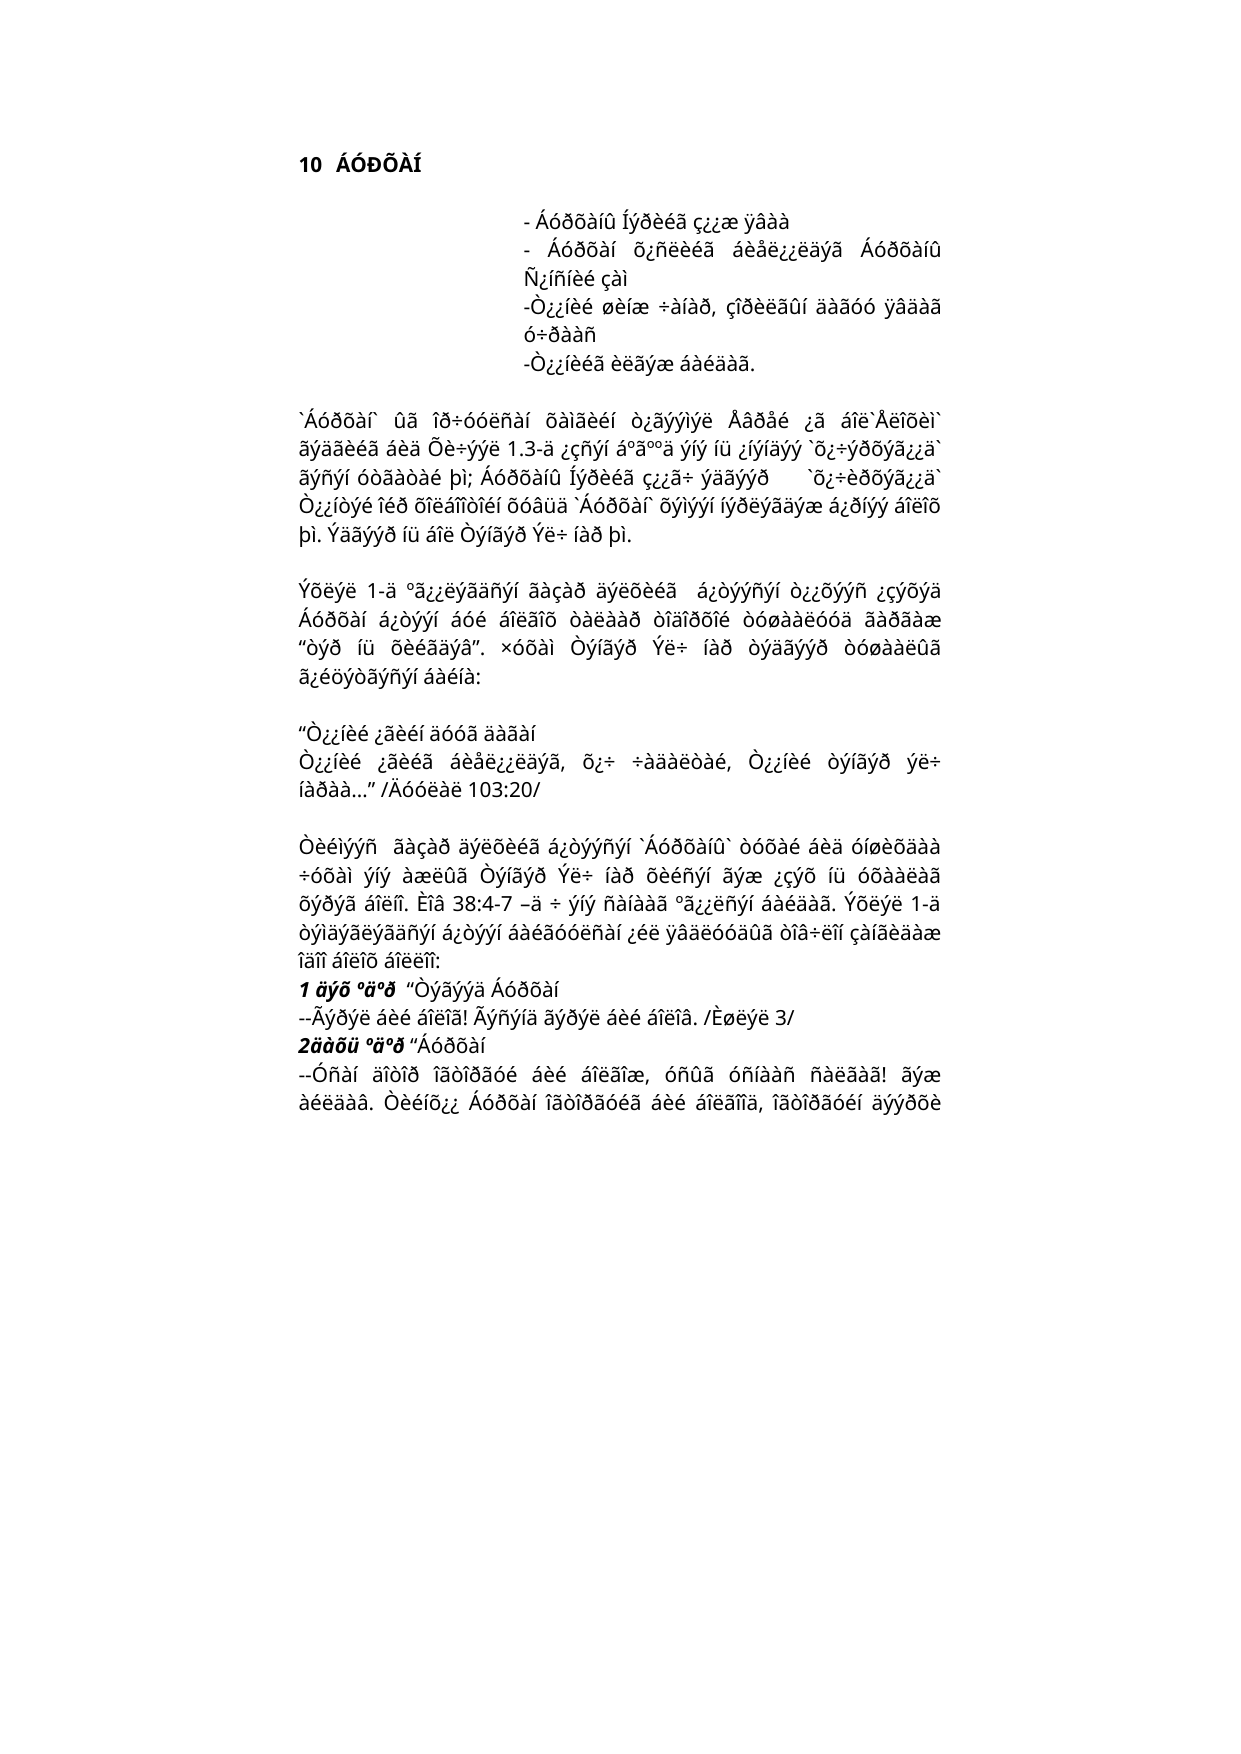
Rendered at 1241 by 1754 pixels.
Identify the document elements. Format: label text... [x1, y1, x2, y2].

text --Óñàí äîòîð îãòîðãóé áèé áîëãîæ, óñûã óñíààñ ñàëãàã! ãýæ àéëäàâ. Òèéíõ¿¿ Áóðõàí îãòîðãóéã áèé áîëãîîä, îãòîðãóéí äýýðõè óñûã îãòîðãóéí äîîðõè óñíààñ ñàëãàñàíä òýð íü ¸ñîîð áîëîâ” /èøëýë 6,7/. [298, 1060, 942, 1117]
text -Ò¿¿íèéã èëãýæ áàéäàã. [523, 349, 942, 377]
text Ò¿¿íèé ¿ãèéã áèåë¿¿ëäýã, õ¿÷ ÷àäàëòàé, Ò¿¿íèé òýíãýð ýë÷ íàðàà…” /Äóóëàë 103:20/ [298, 747, 942, 804]
text --Ãýðýë áèé áîëîã! Ãýñýíä ãýðýë áèé áîëîâ. /Èøëýë 3/ [298, 1003, 942, 1032]
text 1 äýõ ºäºð “Òýãýýä Áóðõàí [298, 975, 942, 1003]
text Ýõëýë 1-ä ºã¿¿ëýãäñýí ãàçàð äýëõèéã á¿òýýñýí ò¿¿õýýñ ¿çýõýä Áóðõàí á¿òýýí áóé áîëãîõ òàëààð òîäîðõîé òóøààëóóä ãàðãàæ “òýð íü õèéãäýâ”. ×óõàì Òýíãýð Ýë÷ íàð òýäãýýð òóøààëûã ã¿éöýòãýñýí áàéíà: [298, 577, 942, 690]
text -Ò¿¿íèé øèíæ ÷àíàð, çîðèëãûí äàãóó ÿâäàã ó÷ðààñ [523, 292, 942, 349]
text `Áóðõàí` ûã îð÷óóëñàí õàìãèéí ò¿ãýýìýë Åâðåé ¿ã áîë`Åëîõèì` ãýäãèéã áèä Õè÷ýýë 1.3-ä ¿çñýí áºãººä ýíý íü ¿íýíäýý `õ¿÷ýðõýã¿¿ä` ãýñýí óòãàòàé þì; Áóðõàíû Íýðèéã ç¿¿ã÷ ýäãýýð `õ¿÷èðõýã¿¿ä` Ò¿¿íòýé îéð õîëáîîòîéí õóâüä `Áóðõàí` õýìýýí íýðëýãäýæ á¿ðíýý áîëîõ þì. Ýäãýýð íü áîë Òýíãýð Ýë÷ íàð þì. [298, 406, 942, 548]
text 2äàõü ºäºð “Áóðõàí [298, 1032, 942, 1060]
text - Áóðõàí õ¿ñëèéã áèåë¿¿ëäýã Áóðõàíû Ñ¿íñíèé çàì [523, 235, 942, 292]
text “Ò¿¿íèé ¿ãèéí äóóã äàãàí [298, 719, 942, 747]
text - Áóðõàíû Íýðèéã ç¿¿æ ÿâàà [298, 207, 942, 235]
text Òèéìýýñ ãàçàð äýëõèéã á¿òýýñýí `Áóðõàíû` òóõàé áèä óíøèõäàà ÷óõàì ýíý àæëûã Òýíãýð Ýë÷ íàð õèéñýí ãýæ ¿çýõ íü óõààëàã õýðýã áîëíî. Èîâ 38:4-7 –ä ÷ ýíý ñàíààã ºã¿¿ëñýí áàéäàã. Ýõëýë 1-ä òýìäýãëýãäñýí á¿òýýí áàéãóóëñàí ¿éë ÿâäëóóäûã òîâ÷ëîí çàíãèäàæ îäîî áîëîõ áîëëîî: [298, 832, 942, 975]
